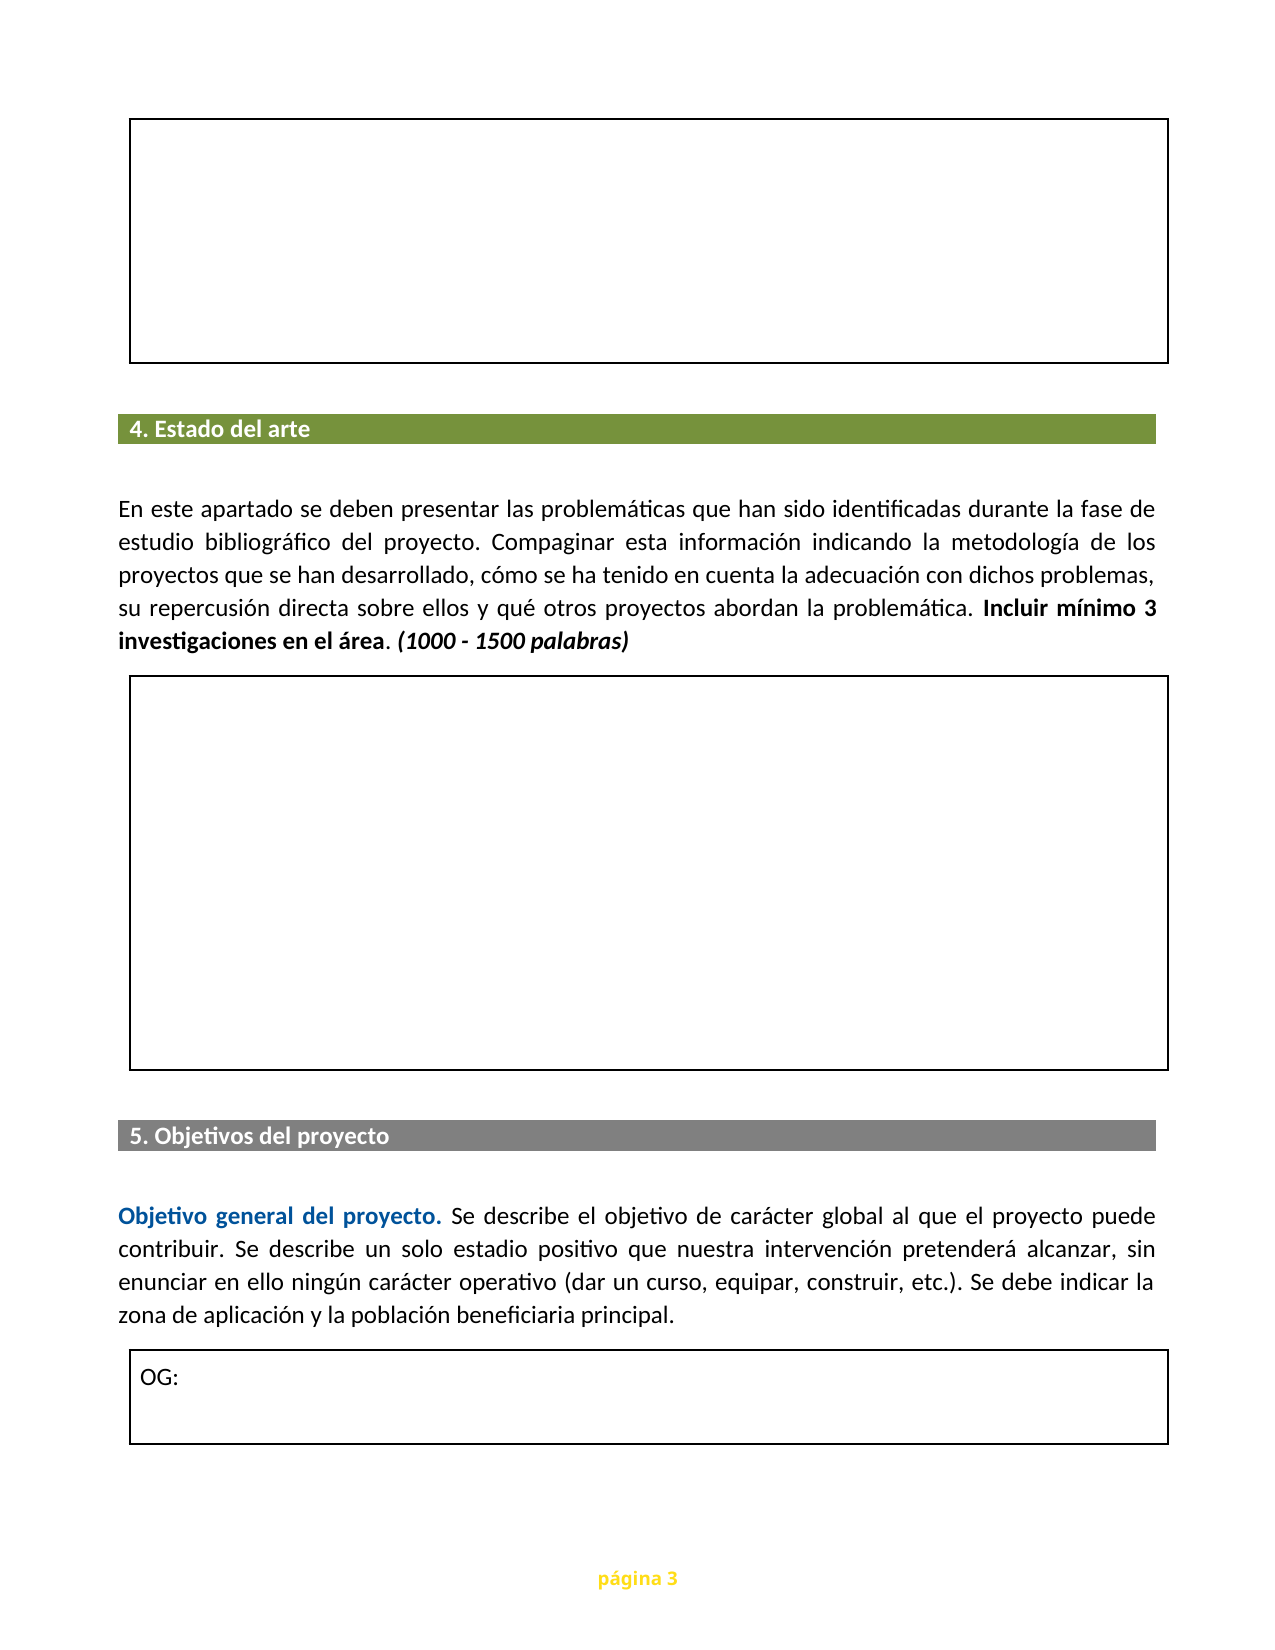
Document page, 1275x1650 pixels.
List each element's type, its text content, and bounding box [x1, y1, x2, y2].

table_header [131, 120, 1167, 362]
table_header [131, 677, 1167, 1069]
table_header 4. Estado del arte [118, 414, 1156, 444]
table_header OG: [131, 1351, 1167, 1442]
text Objetivo general del proyecto. Se describe el objetivo de carácter global al que el proyecto puede contribuir. Se describe un solo estadio positivo que nuestra intervención pretenderá alcanzar, sin enunciar en ello ningún carácter operativo (dar un curso, equipar, construir, etc.). Se debe indicar la zona de aplicación y la población beneficiaria principal. [118, 1200, 1157, 1330]
table_header 5. Objetivos del proyecto [118, 1120, 1156, 1151]
text En este apartado se deben presentar las problemáticas que han sido identificadas durante la fase de estudio bibliográfico del proyecto. Compaginar esta información indicando la metodología de los proyectos que se han desarrollado, cómo se ha tenido en cuenta la adecuación con dichos problemas, su repercusión directa sobre ellos y qué otros proyectos abordan la problemática. Incluir mínimo 3 investigaciones en el área. (1000 - 1500 palabras) [118, 494, 1157, 656]
